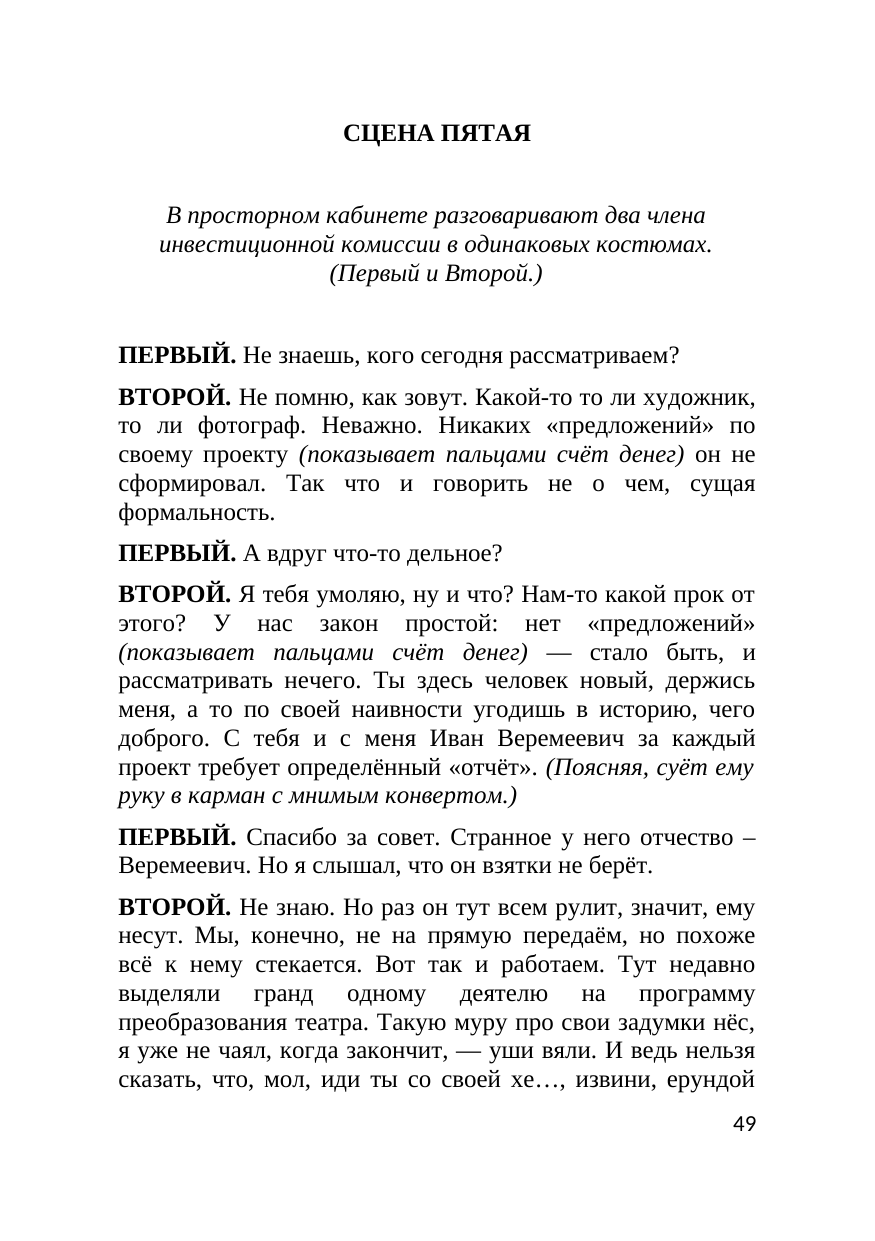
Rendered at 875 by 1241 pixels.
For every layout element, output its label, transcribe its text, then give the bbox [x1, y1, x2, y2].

text ВТОРОЙ. Не помню, как зовут. Какой-то то ли художник, то ли фотограф. Неважно. Никаких «предложений» по своему проекту (показывает пальцами счёт денег) он не сформировал. Так что и говорить не о чем, сущая формальность. [118, 382, 756, 526]
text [118, 892, 756, 1093]
text ПЕРВЫЙ. Не знаешь, кого сегодня рассматриваем? [118, 341, 756, 369]
text ПЕРВЫЙ. А вдруг что-то дельное? [118, 538, 756, 567]
text СЦЕНА ПЯТАЯ [118, 118, 756, 147]
text В просторном кабинете разговаривают два члена инвестиционной комиссии в одинаковых костюмах. (Первый и Второй.) [118, 201, 756, 287]
text ПЕРВЫЙ. Спасибо за совет. Странное у него отчество – Веремеевич. Но я слышал, что он взятки не берёт. [118, 822, 756, 879]
text ВТОРОЙ. Я тебя умоляю, ну и что? Нам-то какой прок от этого? У нас закон простой: нет «предложений» (показывает пальцами счёт денег) — стало быть, и рассматривать нечего. Ты здесь человек новый, держись меня, а то по своей наивности угодишь в историю, чего доброго. С тебя и с меня Иван Веремеевич за каждый проект требует определённый «отчёт». (Поясняя, суёт ему руку в карман с мнимым конвертом.) [118, 579, 756, 809]
